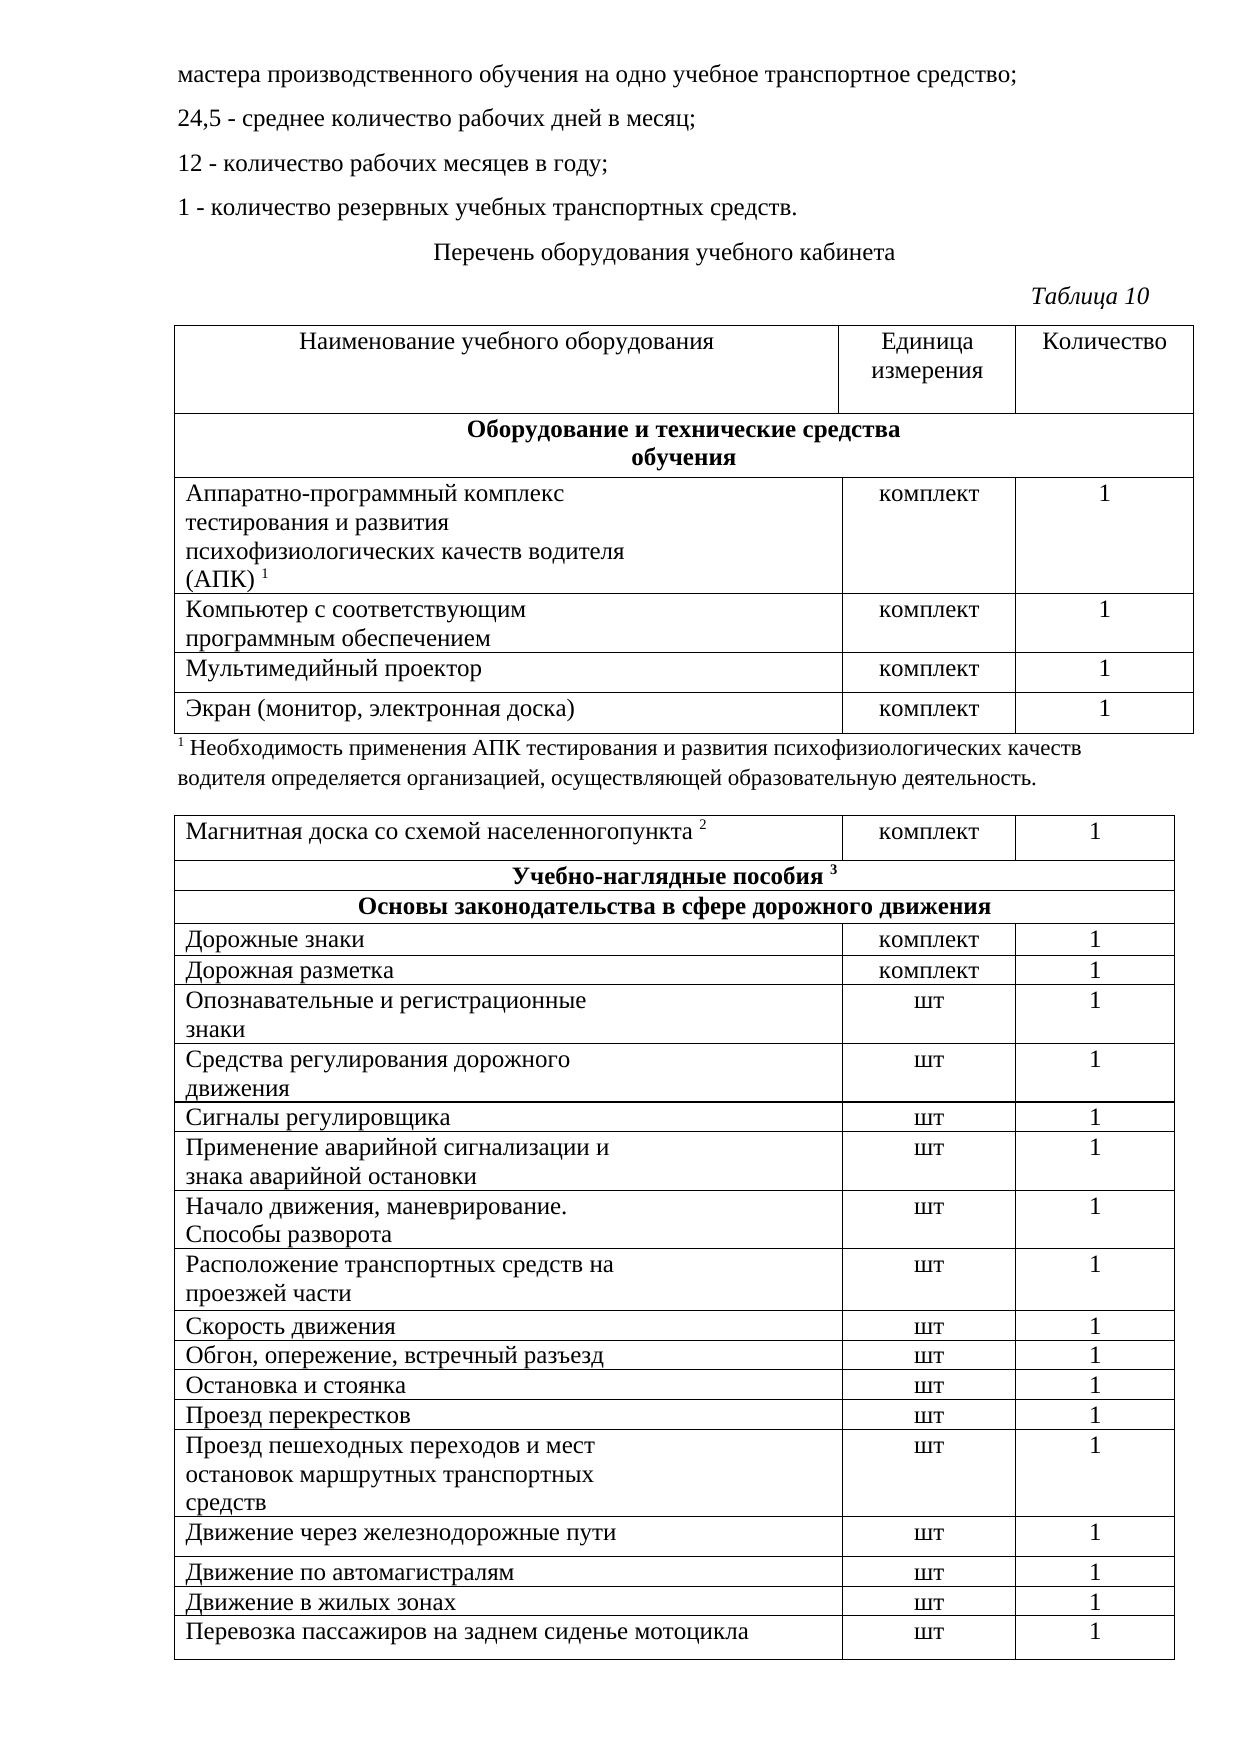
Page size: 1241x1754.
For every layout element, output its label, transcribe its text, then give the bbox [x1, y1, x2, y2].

table_cell шт [843, 1517, 1015, 1556]
table_cell Компьютер с соответствующим программным обеспечением [175, 594, 842, 652]
table_cell 1 [1016, 1517, 1174, 1556]
table_cell шт [843, 1587, 1015, 1615]
table_cell 1 [1016, 693, 1193, 733]
table_cell Средства регулирования дорожного движения [175, 1044, 842, 1101]
table_cell шт [843, 1370, 1015, 1399]
table_cell комплект [843, 478, 1015, 593]
table_cell 1 [1016, 1341, 1174, 1369]
table_cell 1 [1016, 653, 1193, 692]
table_cell Применение аварийной сигнализации и знака аварийной остановки [175, 1132, 842, 1190]
table_cell Движение в жилых зонах [175, 1587, 842, 1615]
table_cell 1 [1016, 594, 1193, 652]
table_cell шт [843, 1616, 1015, 1658]
table_cell комплект [843, 693, 1015, 733]
table_header Магнитная доска со схемой населенногопункта 2 [175, 816, 842, 860]
text Таблица 10 [177, 281, 1152, 310]
table_cell 1 [1016, 1400, 1174, 1429]
table_cell Начало движения, маневрирование. Способы разворота [175, 1191, 842, 1248]
table_cell шт [843, 1191, 1015, 1248]
table_cell шт [843, 985, 1015, 1043]
table_cell 1 [1016, 1370, 1174, 1399]
table_cell шт [843, 1311, 1015, 1339]
table_header Единица измерения [839, 326, 1015, 413]
table_cell 1 [1016, 1249, 1174, 1310]
table_cell Проезд пешеходных переходов и мест остановок маршрутных транспортных средств [175, 1430, 842, 1516]
text 24,5 - среднее количество рабочих дней в месяц; [177, 103, 1152, 132]
table_cell Опознавательные и регистрационные знаки [175, 985, 842, 1043]
table_cell шт [843, 1400, 1015, 1429]
table_cell Дорожная разметка [175, 956, 842, 984]
table_cell 1 [1016, 478, 1193, 593]
table_cell Мультимедийный проектор [175, 653, 842, 692]
table_cell 1 [1016, 1430, 1174, 1516]
table_cell 1 [1016, 956, 1174, 984]
table_cell комплект [843, 653, 1015, 692]
table_header 1 [1016, 816, 1174, 860]
text 1 Необходимость применения АПК тестирования и развития психофизиологических качеств водителя определяется организацией, осуществляющей образовательную деятельность. [177, 734, 1152, 790]
table_header Количество [1016, 326, 1193, 413]
table_header комплект [843, 816, 1015, 860]
text 12 - количество рабочих месяцев в году; [177, 148, 1152, 177]
table_cell Аппаратно-программный комплекс тестирования и развития психофизиологических качеств водителя (АПК) 1 [175, 478, 842, 593]
table_cell 1 [1016, 1311, 1174, 1339]
table_cell комплект [843, 956, 1015, 984]
table_header Наименование учебного оборудования [175, 326, 838, 413]
table_cell 1 [1016, 1587, 1174, 1615]
table_cell Основы законодательства в сфере дорожного движения [175, 891, 1174, 923]
table_cell Проезд перекрестков [175, 1400, 842, 1429]
table_cell 1 [1016, 985, 1174, 1043]
table_cell Оборудование и технические средства обучения [175, 414, 1193, 477]
text Перечень оборудования учебного кабинета [177, 237, 1152, 265]
table_cell Обгон, опережение, встречный разъезд [175, 1341, 842, 1369]
table_cell 1 [1016, 924, 1174, 954]
table_cell шт [843, 1430, 1015, 1516]
table_cell шт [843, 1132, 1015, 1190]
table_cell шт [843, 1044, 1015, 1101]
table_cell Учебно-наглядные пособия 3 [175, 861, 1174, 890]
table_cell 1 [1016, 1132, 1174, 1190]
table_cell 1 [1016, 1103, 1174, 1131]
table_cell 1 [1016, 1044, 1174, 1101]
table_cell комплект [843, 594, 1015, 652]
table_cell Движение через железнодорожные пути [175, 1517, 842, 1556]
table_cell Расположение транспортных средств на проезжей части [175, 1249, 842, 1310]
table_cell Дорожные знаки [175, 924, 842, 954]
table_cell шт [843, 1249, 1015, 1310]
table_cell Перевозка пассажиров на заднем сиденье мотоцикла [175, 1616, 842, 1658]
table_cell 1 [1016, 1557, 1174, 1586]
table_cell Остановка и стоянка [175, 1370, 842, 1399]
table_cell шт [843, 1341, 1015, 1369]
table_cell комплект [843, 924, 1015, 954]
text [177, 59, 1152, 88]
table_cell Скорость движения [175, 1311, 842, 1339]
table_cell 1 [1016, 1616, 1174, 1658]
table_cell шт [843, 1103, 1015, 1131]
table_cell Движение по автомагистралям [175, 1557, 842, 1586]
text 1 - количество резервных учебных транспортных средств. [177, 192, 1152, 221]
table_cell 1 [1016, 1191, 1174, 1248]
table_cell Сигналы регулировщика [175, 1103, 842, 1131]
table_cell шт [843, 1557, 1015, 1586]
table_cell Экран (монитор, электронная доска) [175, 693, 842, 733]
